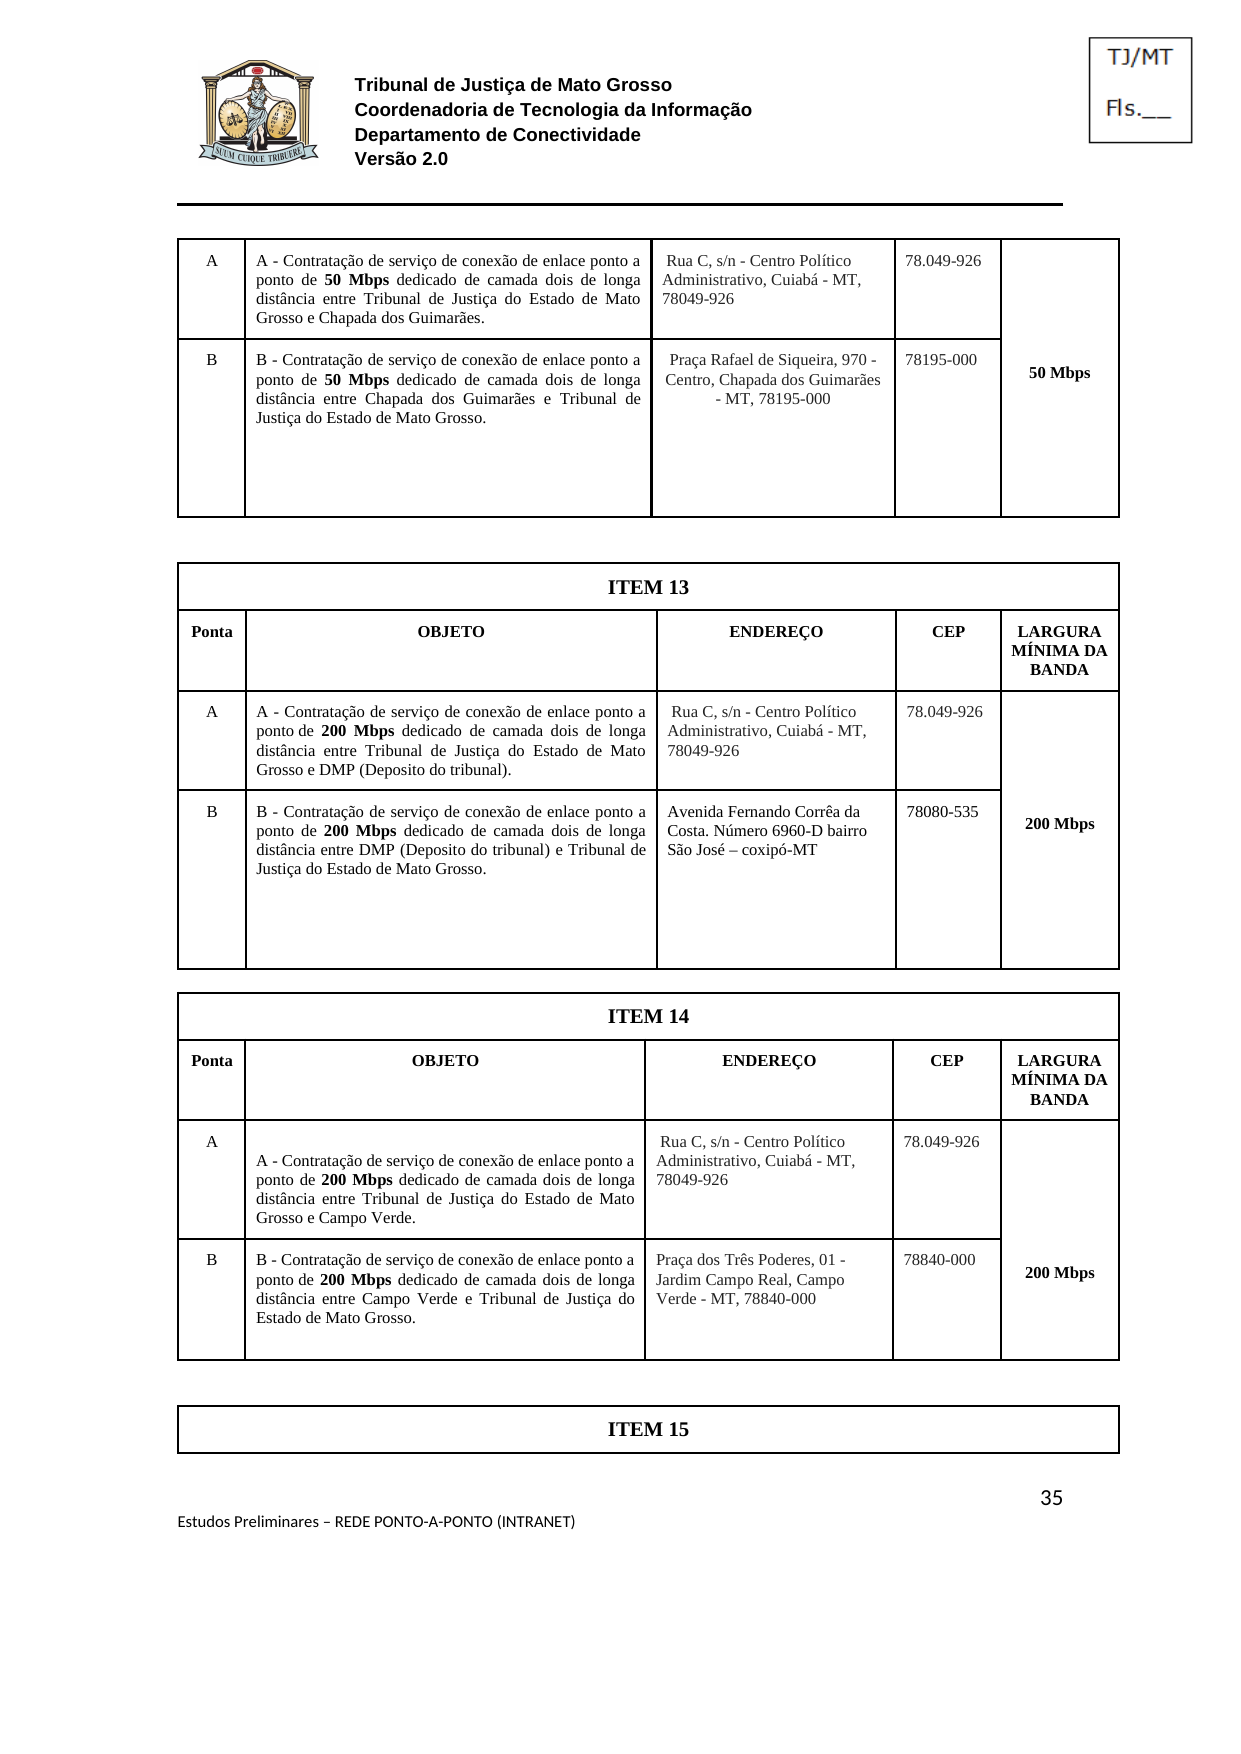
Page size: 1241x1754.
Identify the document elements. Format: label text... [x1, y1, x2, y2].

table_cell CEP [897, 611, 1000, 689]
table_cell LARGURA MÍNIMA DA BANDA [1002, 1041, 1118, 1119]
table_header ITEM 14 [179, 994, 1118, 1038]
table_cell 200 Mbps [1002, 692, 1118, 967]
table_cell 200 Mbps [1002, 1121, 1118, 1359]
table_cell ENDEREÇO [658, 611, 895, 689]
table_cell Ponta [179, 1041, 244, 1119]
picture [198, 60, 319, 166]
picture [1085, 36, 1198, 146]
table_cell Avenida Fernando Corrêa da Costa. Número 6960-D bairro São José – coxipó-MT [658, 791, 895, 967]
table_cell 78195-000 [896, 340, 1000, 516]
table_cell 78.049-926 [896, 240, 1000, 338]
table_cell B - Contratação de serviço de conexão de enlace ponto a ponto de 50 Mbps dedicado de camada dois de longa distância entre Chapada dos Guimarães e Tribunal de Justiça do Estado de Mato Grosso. [246, 340, 650, 516]
table_cell B [179, 1240, 244, 1359]
table_header ITEM 15 [179, 1407, 1118, 1452]
table_cell Rua C, s/n - Centro Político Administrativo, Cuiabá - MT, 78049-926 [646, 1121, 892, 1238]
table_cell B [179, 791, 245, 967]
table_cell LARGURA MÍNIMA DA BANDA [1002, 611, 1118, 689]
table_cell B - Contratação de serviço de conexão de enlace ponto a ponto de 200 Mbps dedicado de camada dois de longa distância entre Campo Verde e Tribunal de Justiça do Estado de Mato Grosso. [246, 1240, 644, 1359]
table_cell Praça dos Três Poderes, 01 - Jardim Campo Real, Campo Verde - MT, 78840-000 [646, 1240, 892, 1359]
table_cell 50 Mbps [1002, 240, 1118, 516]
table_cell A - Contratação de serviço de conexão de enlace ponto a ponto de 200 Mbps dedicado de camada dois de longa distância entre Tribunal de Justiça do Estado de Mato Grosso e Campo Verde. [246, 1121, 644, 1238]
table_header ITEM 13 [179, 564, 1118, 609]
table_cell OBJETO [247, 611, 656, 689]
table_cell OBJETO [246, 1041, 644, 1119]
table_cell A [179, 240, 244, 338]
table_cell A - Contratação de serviço de conexão de enlace ponto a ponto de 50 Mbps dedicado de camada dois de longa distância entre Tribunal de Justiça do Estado de Mato Grosso e Chapada dos Guimarães. [246, 240, 650, 338]
table_cell Praça Rafael de Siqueira, 970 - Centro, Chapada dos Guimarães - MT, 78195-000 [653, 340, 894, 516]
table_cell ENDEREÇO [646, 1041, 892, 1119]
table_cell Rua C, s/n - Centro Político Administrativo, Cuiabá - MT, 78049-926 [658, 692, 895, 789]
table_cell 78.049-926 [894, 1121, 1000, 1238]
table_cell A - Contratação de serviço de conexão de enlace ponto a ponto de 200 Mbps dedicado de camada dois de longa distância entre Tribunal de Justiça do Estado de Mato Grosso e DMP (Deposito do tribunal). [247, 692, 656, 789]
table_cell Ponta [179, 611, 245, 689]
table_cell 78.049-926 [897, 692, 1000, 789]
table_cell A [179, 692, 245, 789]
table_cell B - Contratação de serviço de conexão de enlace ponto a ponto de 200 Mbps dedicado de camada dois de longa distância entre DMP (Deposito do tribunal) e Tribunal de Justiça do Estado de Mato Grosso. [247, 791, 656, 967]
table_cell Rua C, s/n - Centro Político Administrativo, Cuiabá - MT, 78049-926 [653, 240, 894, 338]
table_cell 78840-000 [894, 1240, 1000, 1359]
table_cell B [179, 340, 244, 516]
table_cell A [179, 1121, 244, 1238]
table_cell CEP [894, 1041, 1000, 1119]
table_cell 78080-535 [897, 791, 1000, 967]
